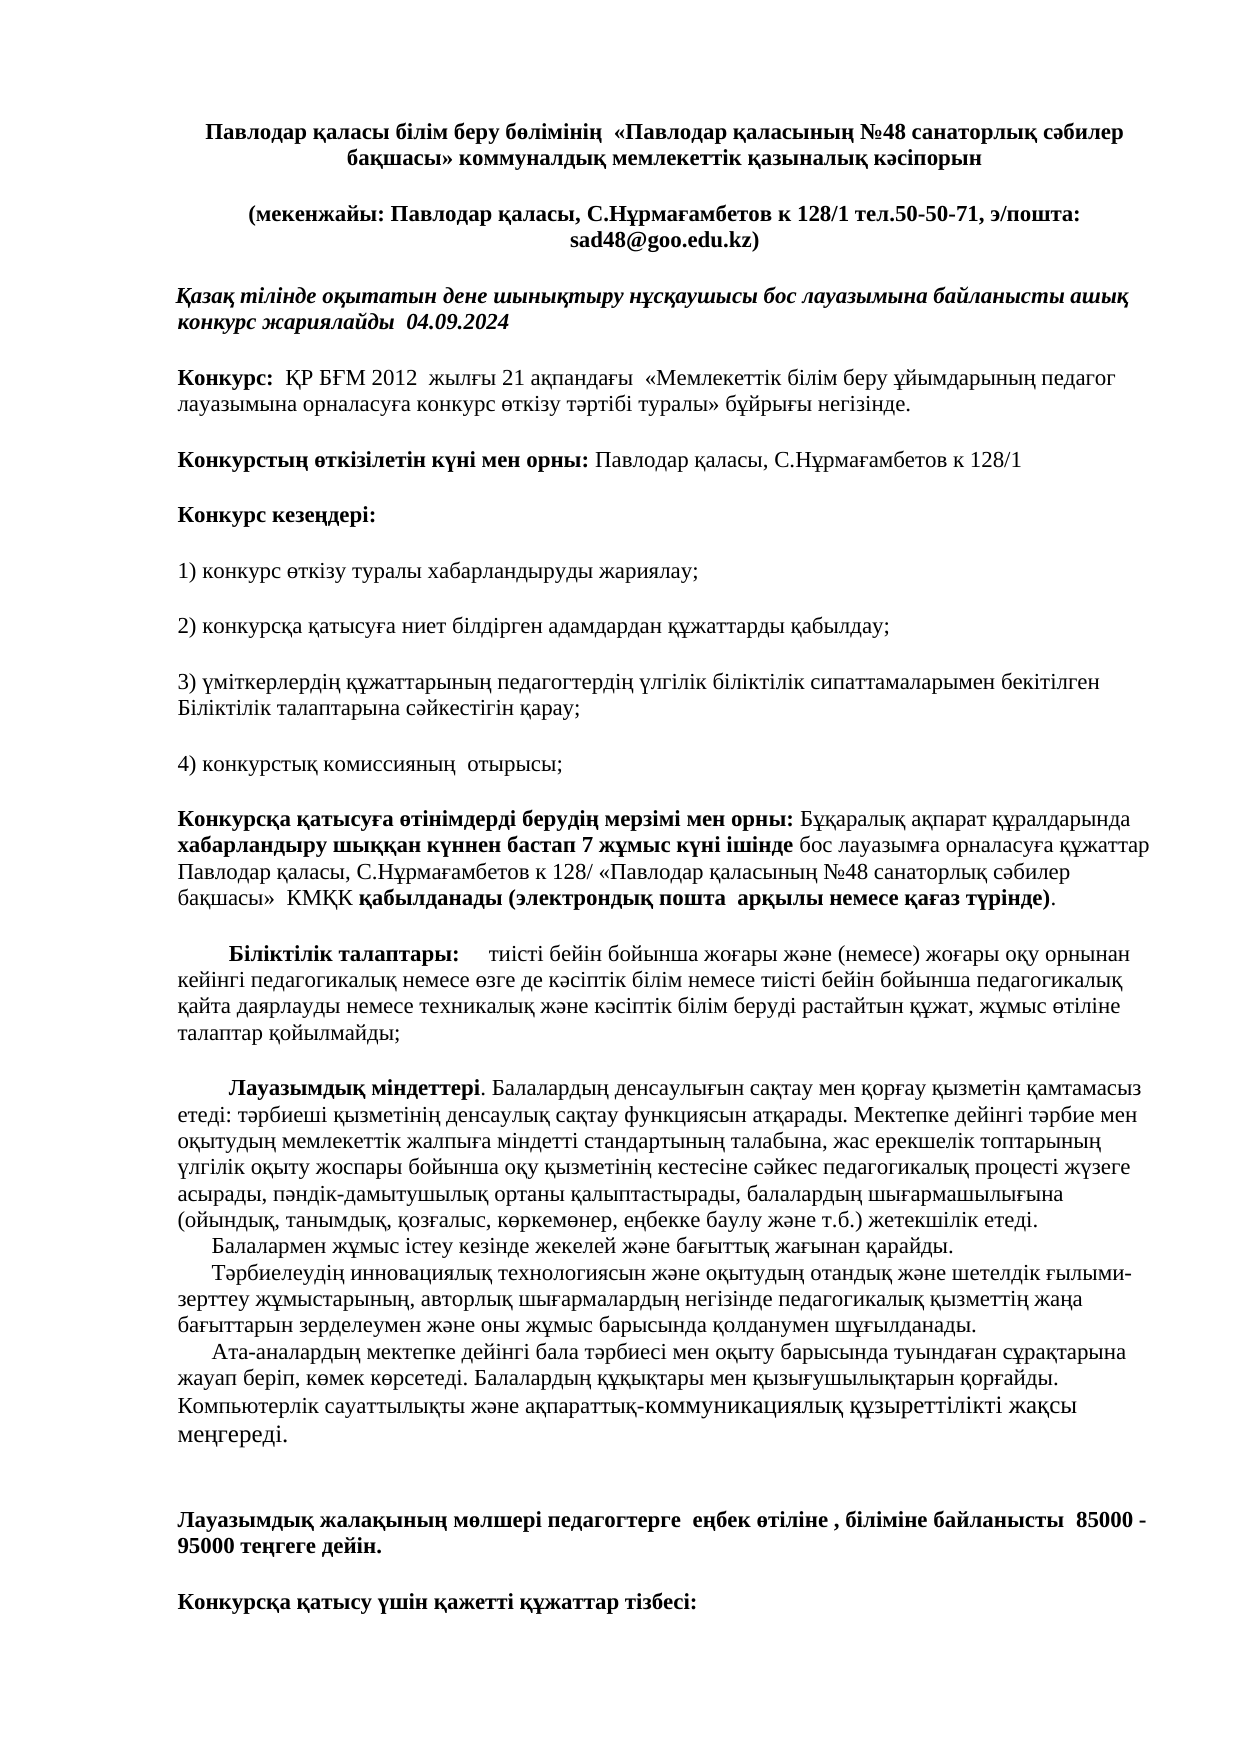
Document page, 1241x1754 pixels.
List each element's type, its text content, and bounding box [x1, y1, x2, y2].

text 2) конкурсқа қатысуға ниет білдірген адамдардан құжаттарды қабылдау; [177, 612, 1152, 638]
text Конкурс: ҚР БҒМ 2012 жылғы 21 ақпандағы «Мемлекеттік білім беру ұйымдарының педагог лауазымына орналасуға конкурс өткізу тәртібі туралы» бұйрығы негізінде. [177, 364, 1152, 416]
text Қазақ тілінде оқытатын дене шынықтыру нұсқаушысы бос лауазымына байланысты ашық конкурс жариялайды 04.09.2024 [118, 282, 1152, 334]
text Лауазымдық міндеттері. Балалардың денсаулығын сақтау мен қорғау қызметін қамтамасыз етеді: тәрбиеші қызметінің денсаулық сақтау функциясын атқарады. Мектепке дейінгі тәрбие мен оқытудың мемлекеттік жалпыға міндетті стандартының талабына, жас ерекшелік топтарының үлгілік оқыту жоспары бойынша оқу қызметінің кестесіне сәйкес педагогикалық процесті жүзеге асырады, пәндік-дамытушылық ортаны қалыптастырады, балалардың шығармашылығына (ойындық, танымдық, қозғалыс, көркемөнер, еңбекке баулу және т.б.) жетекшілік етеді. Балалармен жұмыс істеу кезінде жекелей және бағыттық жағынан қарайды. Тәрбиелеудің инновациялық технологиясын және оқытудың отандық және шетелдік ғылыми-зерттеу жұмыстарының, авторлық шығармалардың негізінде педагогикалық қызметтің жаңа бағыттарын зерделеумен және оны жұмыс барысында қолданумен шұғылданады. Ата-аналардың мектепке дейінгі бала тәрбиесі мен оқыту барысында туындаған сұрақтарына жауап беріп, көмек көрсетеді. Балалардың құқықтары мен қызығушылықтарын қорғайды. Компьютерлік сауаттылықты және ақпараттық-коммуникациялық құзыреттілікті жақсы меңгереді. [177, 1074, 1152, 1477]
text Павлодар қаласы білім беру бөлімінің «Павлодар қаласының №48 санаторлық сәбилер бақшасы» коммуналдық мемлекеттік қазыналық кәсіпорын [177, 118, 1152, 171]
text 3) үміткерлердің құжаттарының педагогтердің үлгілік біліктілік сипаттамаларымен бекітілген Біліктілік талаптарына сәйкестігін қарау; [177, 668, 1152, 720]
text Конкурстың өткізілетін күні мен орны: Павлодар қаласы, С.Нұрмағамбетов к 128/1 [177, 446, 1152, 472]
text Конкурсқа қатысу үшін қажетті құжаттар тізбесі: [177, 1588, 1152, 1614]
text Біліктілік талаптары: тиісті бейін бойынша жоғары және (немесе) жоғары оқу орнынан кейінгі педагогикалық немесе өзге де кәсіптік білім немесе тиісті бейін бойынша педагогикалық қайта даярлауды немесе техникалық және кәсіптік білім беруді растайтын құжат, жұмыс өтіліне талаптар қойылмайды; [177, 940, 1152, 1045]
text (мекенжайы: Павлодар қаласы, С.Нұрмағамбетов к 128/1 тел.50-50-71, э/пошта: sad48@goo.edu.kz) [177, 200, 1152, 253]
text Конкурсқа қатысуға өтінімдерді берудің мерзімі мен орны: Бұқаралық ақпарат құралдарында хабарландыру шыққан күннен бастап 7 жұмыс күні ішінде бос лауазымға орналасуға құжаттар Павлодар қаласы, С.Нұрмағамбетов к 128/ «Павлодар қаласының №48 санаторлық сәбилер бақшасы» КМҚК қабылданады (электрондық пошта арқылы немесе қағаз түрінде). [177, 805, 1152, 911]
text 4) конкурстық комиссияның отырысы; [177, 749, 1152, 776]
text 1) конкурс өткізу туралы хабарландыруды жариялау; [177, 557, 1152, 583]
text Конкурс кезеңдері: [177, 501, 1152, 527]
text Лауазымдық жалақының мөлшері педагогтерге еңбек өтіліне , біліміне байланысты 85000 - 95000 теңгеге дейін. [177, 1506, 1152, 1559]
